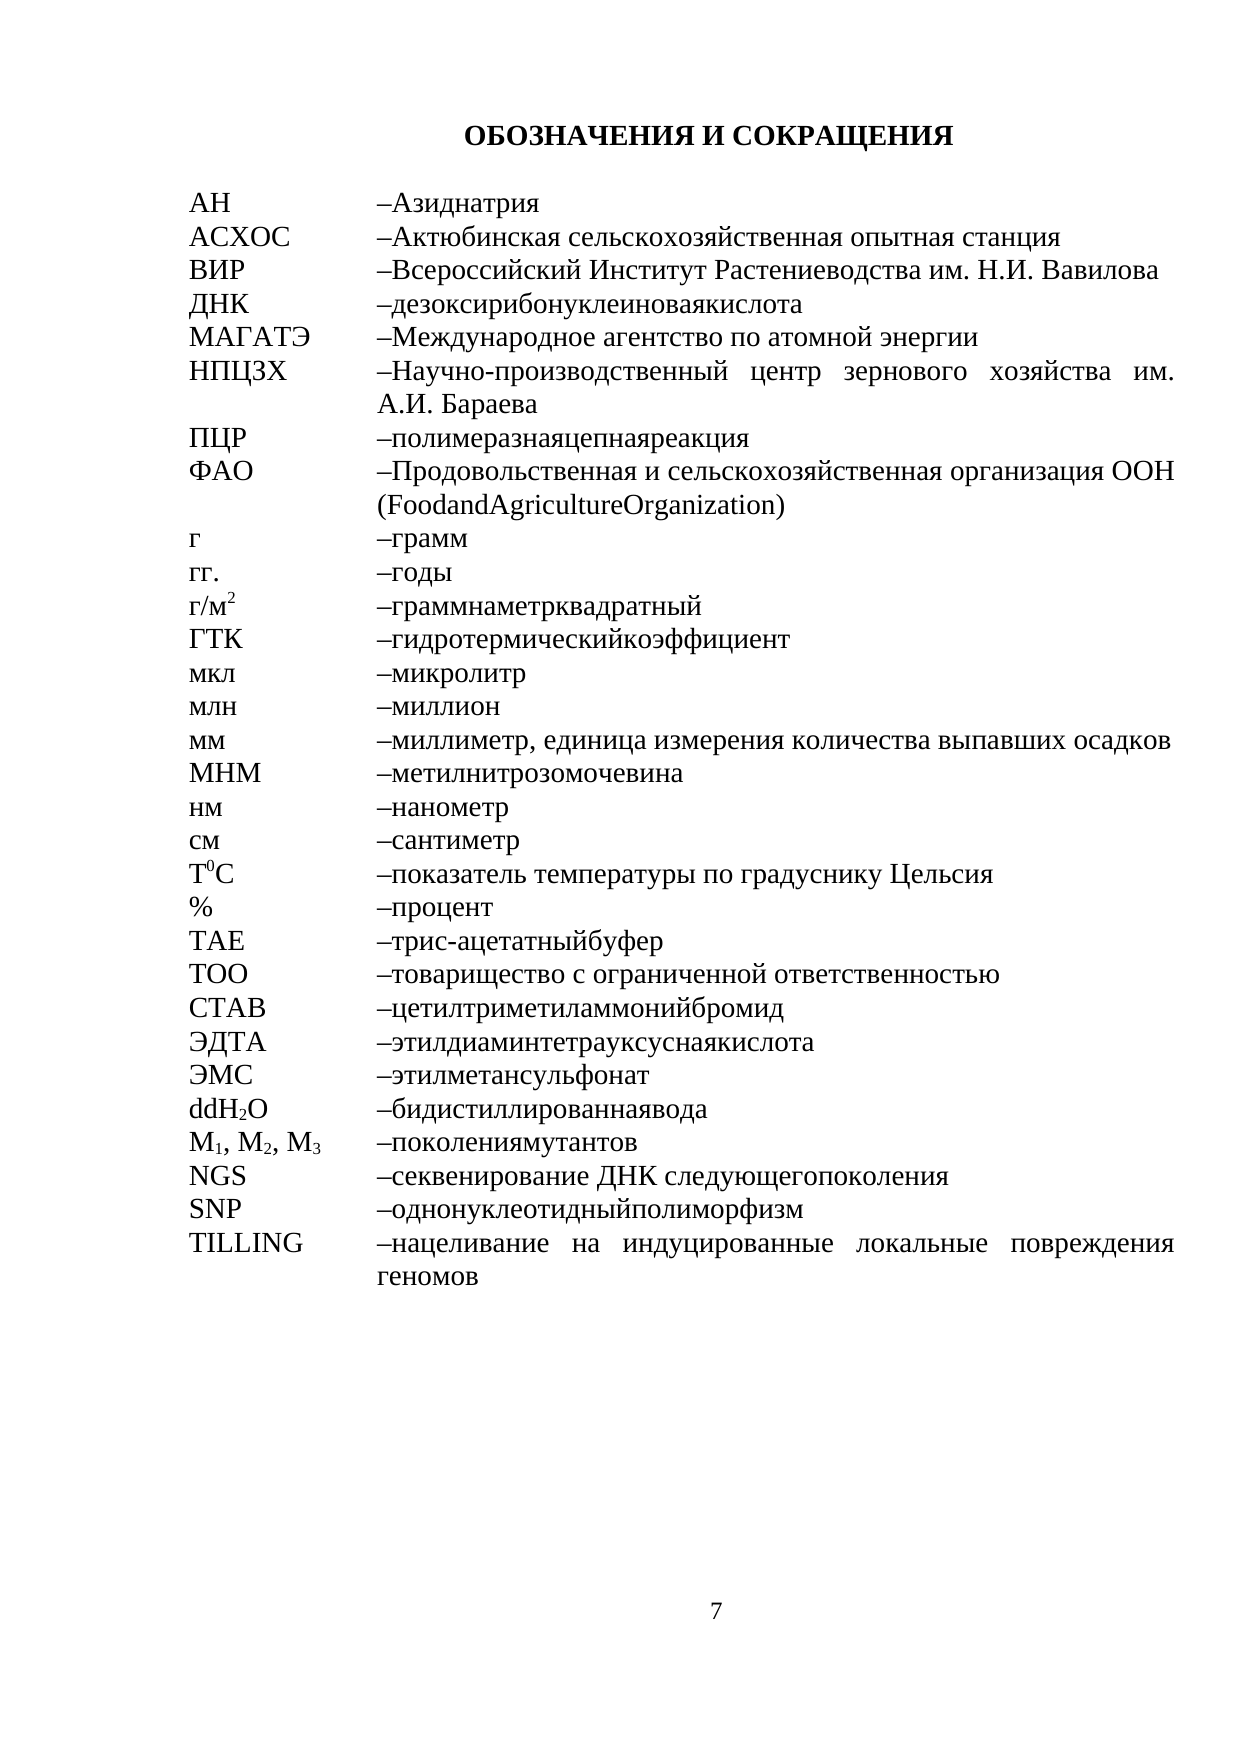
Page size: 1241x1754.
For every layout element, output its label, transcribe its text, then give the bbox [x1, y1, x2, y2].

table_cell ФАО [177, 454, 366, 521]
table_cell –показатель температуры по градуснику Цельсия [366, 856, 1187, 889]
table_cell TILLING [177, 1225, 366, 1292]
table_cell ПЦР [177, 420, 366, 453]
table_header –Азиднатрия [366, 185, 1187, 219]
table_cell –микролитр [366, 655, 1187, 688]
table_cell гг. [177, 554, 366, 588]
table_cell NGS [177, 1158, 366, 1191]
table_cell SNP [177, 1191, 366, 1225]
table_cell –секвенирование ДНК следующегопоколения [366, 1158, 1187, 1191]
table_cell –цетилтриметиламмонийбромид [366, 990, 1187, 1024]
table_cell –товарищество с ограниченной ответственностью [366, 957, 1187, 990]
table_cell –сантиметр [366, 823, 1187, 856]
table_cell нм [177, 789, 366, 822]
table_cell АСХОС [177, 219, 366, 252]
table_cell ТАЕ [177, 923, 366, 957]
table_cell ВИР [177, 252, 366, 286]
table_cell –нацеливание на индуцированные локальные повреждения геномов [366, 1225, 1187, 1292]
table_cell –миллиметр, единица измерения количества выпавших осадков [366, 722, 1187, 755]
table_cell –миллион [366, 688, 1187, 722]
table_cell ГТК [177, 621, 366, 655]
table_cell СТАВ [177, 990, 366, 1024]
table_cell –трис-ацетатныйбуфер [366, 923, 1187, 957]
table_cell –Международное агентство по атомной энергии [366, 319, 1187, 353]
table_cell –этилдиаминтетрауксуснаякислота [366, 1024, 1187, 1057]
table_cell ЭМС [177, 1057, 366, 1091]
table_cell % [177, 890, 366, 923]
table_cell ЭДТА [177, 1024, 366, 1057]
table_cell млн [177, 688, 366, 722]
table_cell –граммнаметрквадратный [366, 588, 1187, 621]
table_cell –этилметансульфонат [366, 1057, 1187, 1091]
table_cell НПЦЗХ [177, 353, 366, 420]
table_cell –поколениямутантов [366, 1124, 1187, 1158]
table_cell –Научно-производственный центр зернового хозяйства им. А.И. Бараева [366, 353, 1187, 420]
table_cell МАГАТЭ [177, 319, 366, 353]
table_cell МНМ [177, 755, 366, 789]
table_cell –Продовольственная и сельскохозяйственная организация ООН (FoodandAgricultureOrganization) [366, 454, 1187, 521]
table_cell ddH2O [177, 1091, 366, 1124]
table_cell –нанометр [366, 789, 1187, 822]
table_cell –процент [366, 890, 1187, 923]
table_cell г [177, 521, 366, 554]
table_cell –дезоксирибонуклеиноваякислота [366, 286, 1187, 319]
table_cell –Актюбинская сельскохозяйственная опытная станция [366, 219, 1187, 252]
table_cell –Всероссийский Институт Растениеводства им. Н.И. Вавилова [366, 252, 1187, 286]
text ОБОЗНАЧЕНИЯ И СОКРАЩЕНИЯ [177, 118, 1181, 152]
table_header АН [177, 185, 366, 219]
table_cell –гидротермическийкоэффициент [366, 621, 1187, 655]
table_cell –бидистиллированнаявода [366, 1091, 1187, 1124]
table_cell –грамм [366, 521, 1187, 554]
table_cell ДНК [177, 286, 366, 319]
table_cell г/м2 [177, 588, 366, 621]
table_cell –метилнитрозомочевина [366, 755, 1187, 789]
table_cell см [177, 823, 366, 856]
table_cell М1, М2, М3 [177, 1124, 366, 1158]
table_cell мм [177, 722, 366, 755]
table_cell ТОО [177, 957, 366, 990]
table_cell мкл [177, 655, 366, 688]
table_cell –однонуклеотидныйполиморфизм [366, 1191, 1187, 1225]
table_cell –полимеразнаяцепнаяреакция [366, 420, 1187, 453]
table_cell –годы [366, 554, 1187, 588]
table_cell Т0С [177, 856, 366, 889]
